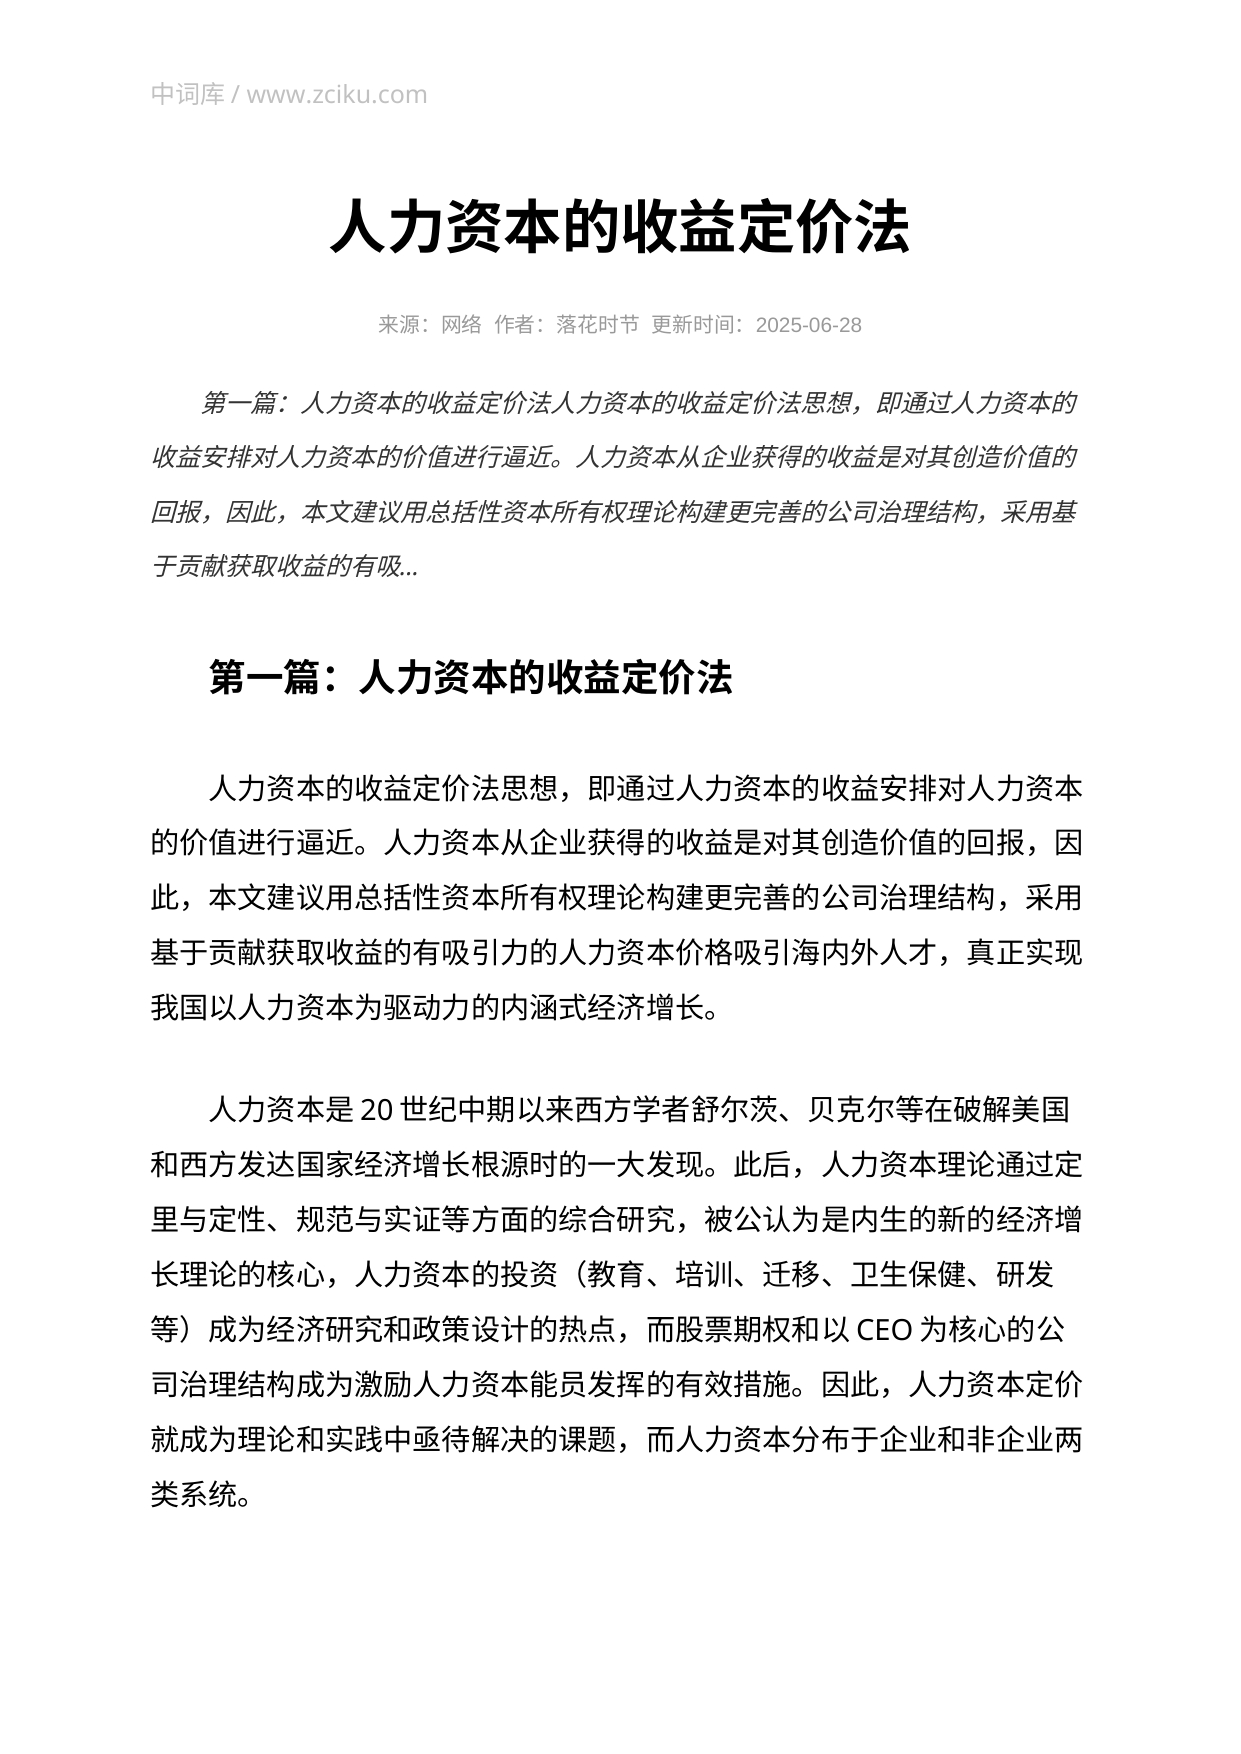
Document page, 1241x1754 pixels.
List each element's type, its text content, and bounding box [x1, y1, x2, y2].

text 第一篇：人力资本的收益定价法 [150, 648, 1090, 702]
text 第一篇：人力资本的收益定价法人力资本的收益定价法思想，即通过人力资本的收益安排对人力资本的价值进行逼近。人力资本从企业获得的收益是对其创造价值的回报，因此，本文建议用总括性资本所有权理论构建更完善的公司治理结构，采用基于贡献获取收益的有吸... [150, 383, 1090, 583]
subtitle 人力资本的收益定价法 [150, 181, 1090, 266]
text 人力资本是20世纪中期以来西方学者舒尔茨、贝克尔等在破解美国和西方发达国家经济增长根源时的一大发现。此后，人力资本理论通过定里与定性、规范与实证等方面的综合研究，被公认为是内生的新的经济增长理论的核心，人力资本的投资（教育、培训、迁移、卫生保健、研发等）成为经济研究和政策设计的热点，而股票期权和以CEO为核心的公司治理结构成为激励人力资本能员发挥的有效措施。因此，人力资本定价就成为理论和实践中亟待解决的课题，而人力资本分布于企业和非企业两类系统。 [150, 1087, 1090, 1513]
text 人力资本的收益定价法思想，即通过人力资本的收益安排对人力资本的价值进行逼近。人力资本从企业获得的收益是对其创造价值的回报，因此，本文建议用总括性资本所有权理论构建更完善的公司治理结构，采用基于贡献获取收益的有吸引力的人力资本价格吸引海内外人才，真正实现我国以人力资本为驱动力的内涵式经济增长。 [150, 765, 1090, 1027]
text 来源：网络 作者：落花时节 更新时间：2025-06-28 [150, 313, 1090, 337]
